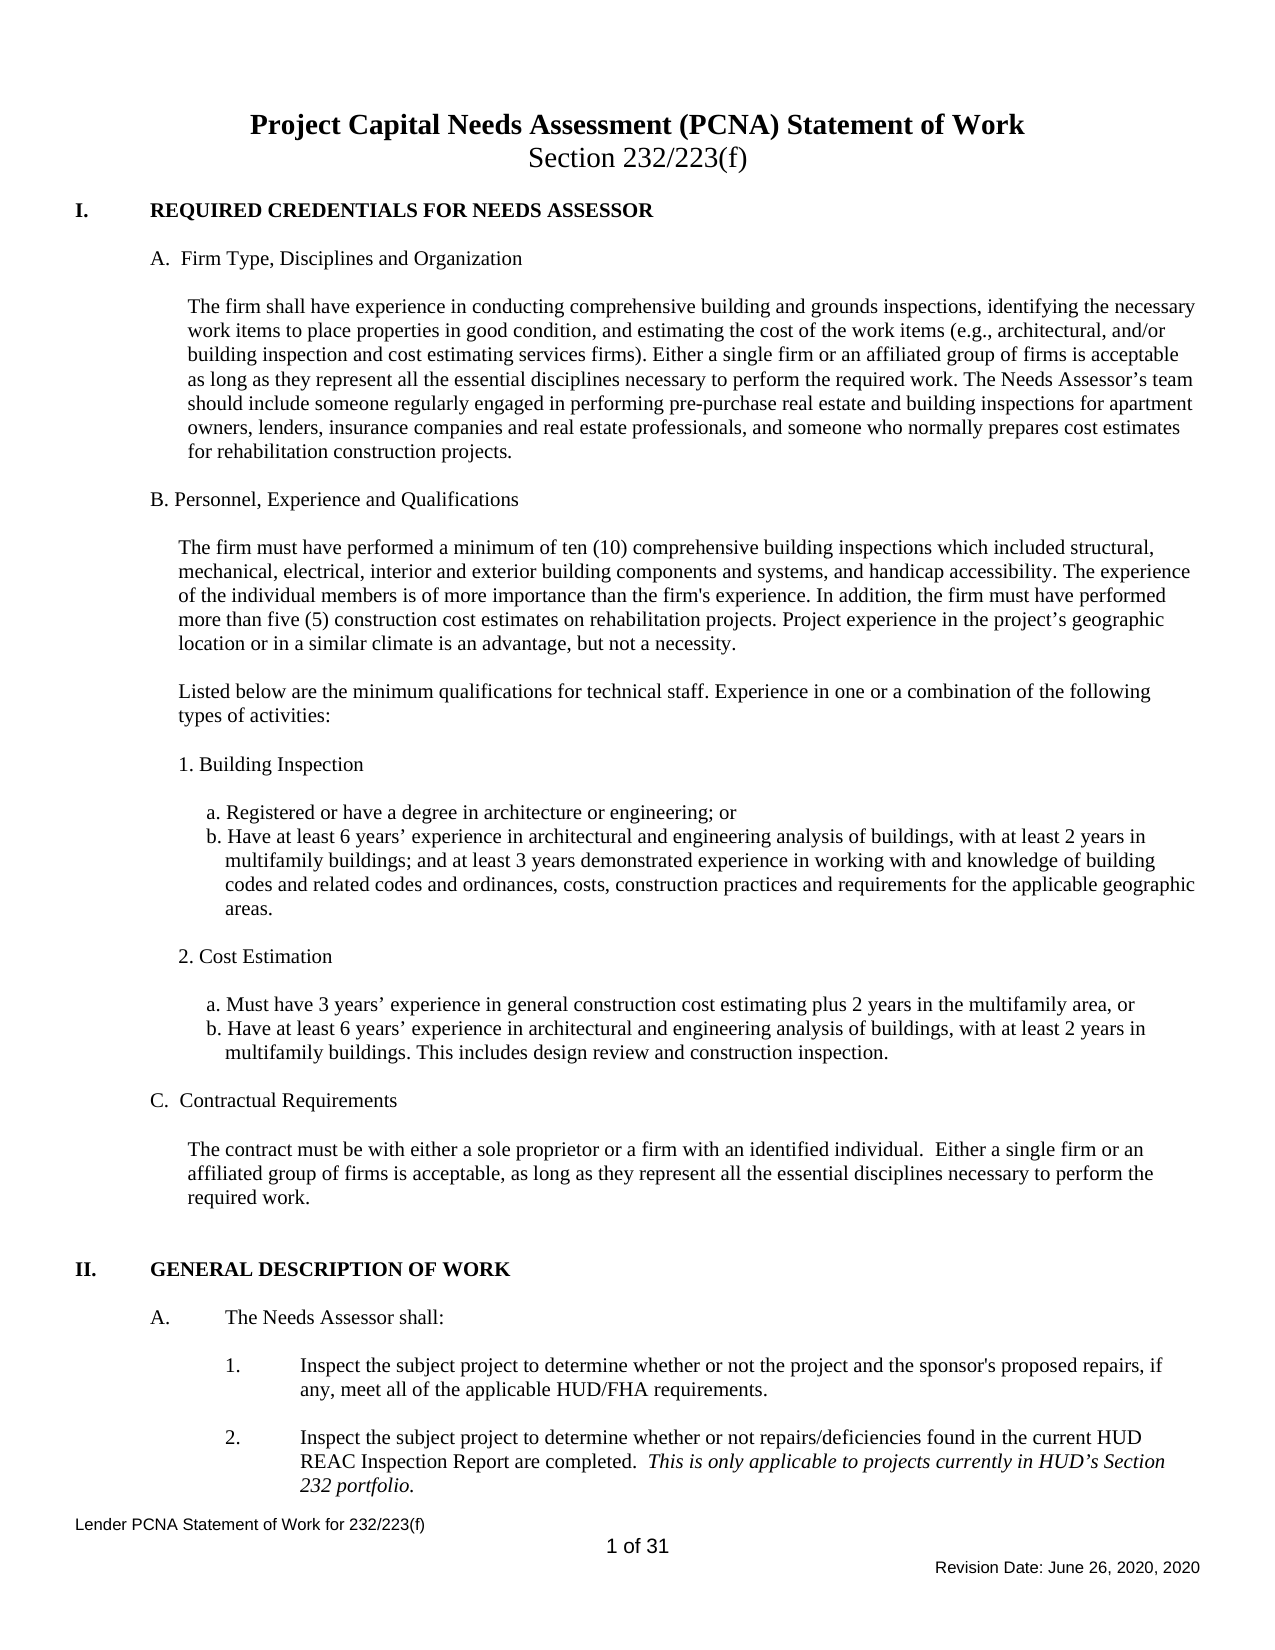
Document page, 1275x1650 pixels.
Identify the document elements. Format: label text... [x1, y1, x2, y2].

text A. The Needs Assessor shall: [75, 1305, 1200, 1329]
text The firm must have performed a minimum of ten (10) comprehensive building inspections which included structural, mechanical, electrical, interior and exterior building components and systems, and handicap accessibility. The experience of the individual members is of more importance than the firm's experience. In addition, the firm must have performed more than five (5) construction cost estimates on rehabilitation projects. Project experience in the project’s geographic location or in a similar climate is an advantage, but not a necessity. [178, 535, 1200, 655]
list Inspect the subject project to determine whether or not the project and the sponsor's proposed repairs, if any, meet all of the applicable HUD/FHA requirements. [225, 1353, 1200, 1401]
text Section 232/223(f) [75, 140, 1200, 174]
text The contract must be with either a sole proprietor or a firm with an identified individual. Either a single firm or an affiliated group of firms is acceptable, as long as they represent all the essential disciplines necessary to perform the required work. [187, 1136, 1200, 1209]
list Inspect the subject project to determine whether or not repairs/deficiencies found in the current HUD REAC Inspection Report are completed. This is only applicable to projects currently in HUD’s Section 232 portfolio. [225, 1425, 1200, 1497]
text a. Must have 3 years’ experience in general construction cost estimating plus 2 years in the multifamily area, or [206, 992, 1200, 1016]
text I. REQUIRED CREDENTIALS FOR NEEDS ASSESSOR [75, 198, 1200, 222]
text B. Personnel, Experience and Qualifications [150, 487, 1200, 511]
text a. Registered or have a degree in architecture or engineering; or [206, 799, 1200, 824]
text 1. Building Inspection [178, 751, 1200, 776]
text Listed below are the minimum qualifications for technical staff. Experience in one or a combination of the following types of activities: [178, 679, 1200, 727]
text A. Firm Type, Disciplines and Organization [150, 246, 1200, 270]
text b. Have at least 6 years’ experience in architectural and engineering analysis of buildings, with at least 2 years in multifamily buildings; and at least 3 years demonstrated experience in working with and knowledge of building codes and related codes and ordinances, costs, construction practices and requirements for the applicable geographic areas. [206, 824, 1200, 920]
text 2. Cost Estimation [178, 944, 1200, 968]
text Project Capital Needs Assessment (PCNA) Statement of Work [75, 107, 1200, 140]
text b. Have at least 6 years’ experience in architectural and engineering analysis of buildings, with at least 2 years in multifamily buildings. This includes design review and construction inspection. [206, 1016, 1200, 1064]
text The firm shall have experience in conducting comprehensive building and grounds inspections, identifying the necessary work items to place properties in good condition, and estimating the cost of the work items (e.g., architectural, and/or building inspection and cost estimating services firms). Either a single firm or an affiliated group of firms is acceptable as long as they represent all the essential disciplines necessary to perform the required work. The Needs Assessor’s team should include someone regularly engaged in performing pre-purchase real estate and building inspections for apartment owners, lenders, insurance companies and real estate professionals, and someone who normally prepares cost estimates for rehabilitation construction projects. [187, 294, 1200, 463]
text C. Contractual Requirements [150, 1088, 1200, 1112]
text II. GENERAL DESCRIPTION OF WORK [75, 1257, 1200, 1281]
